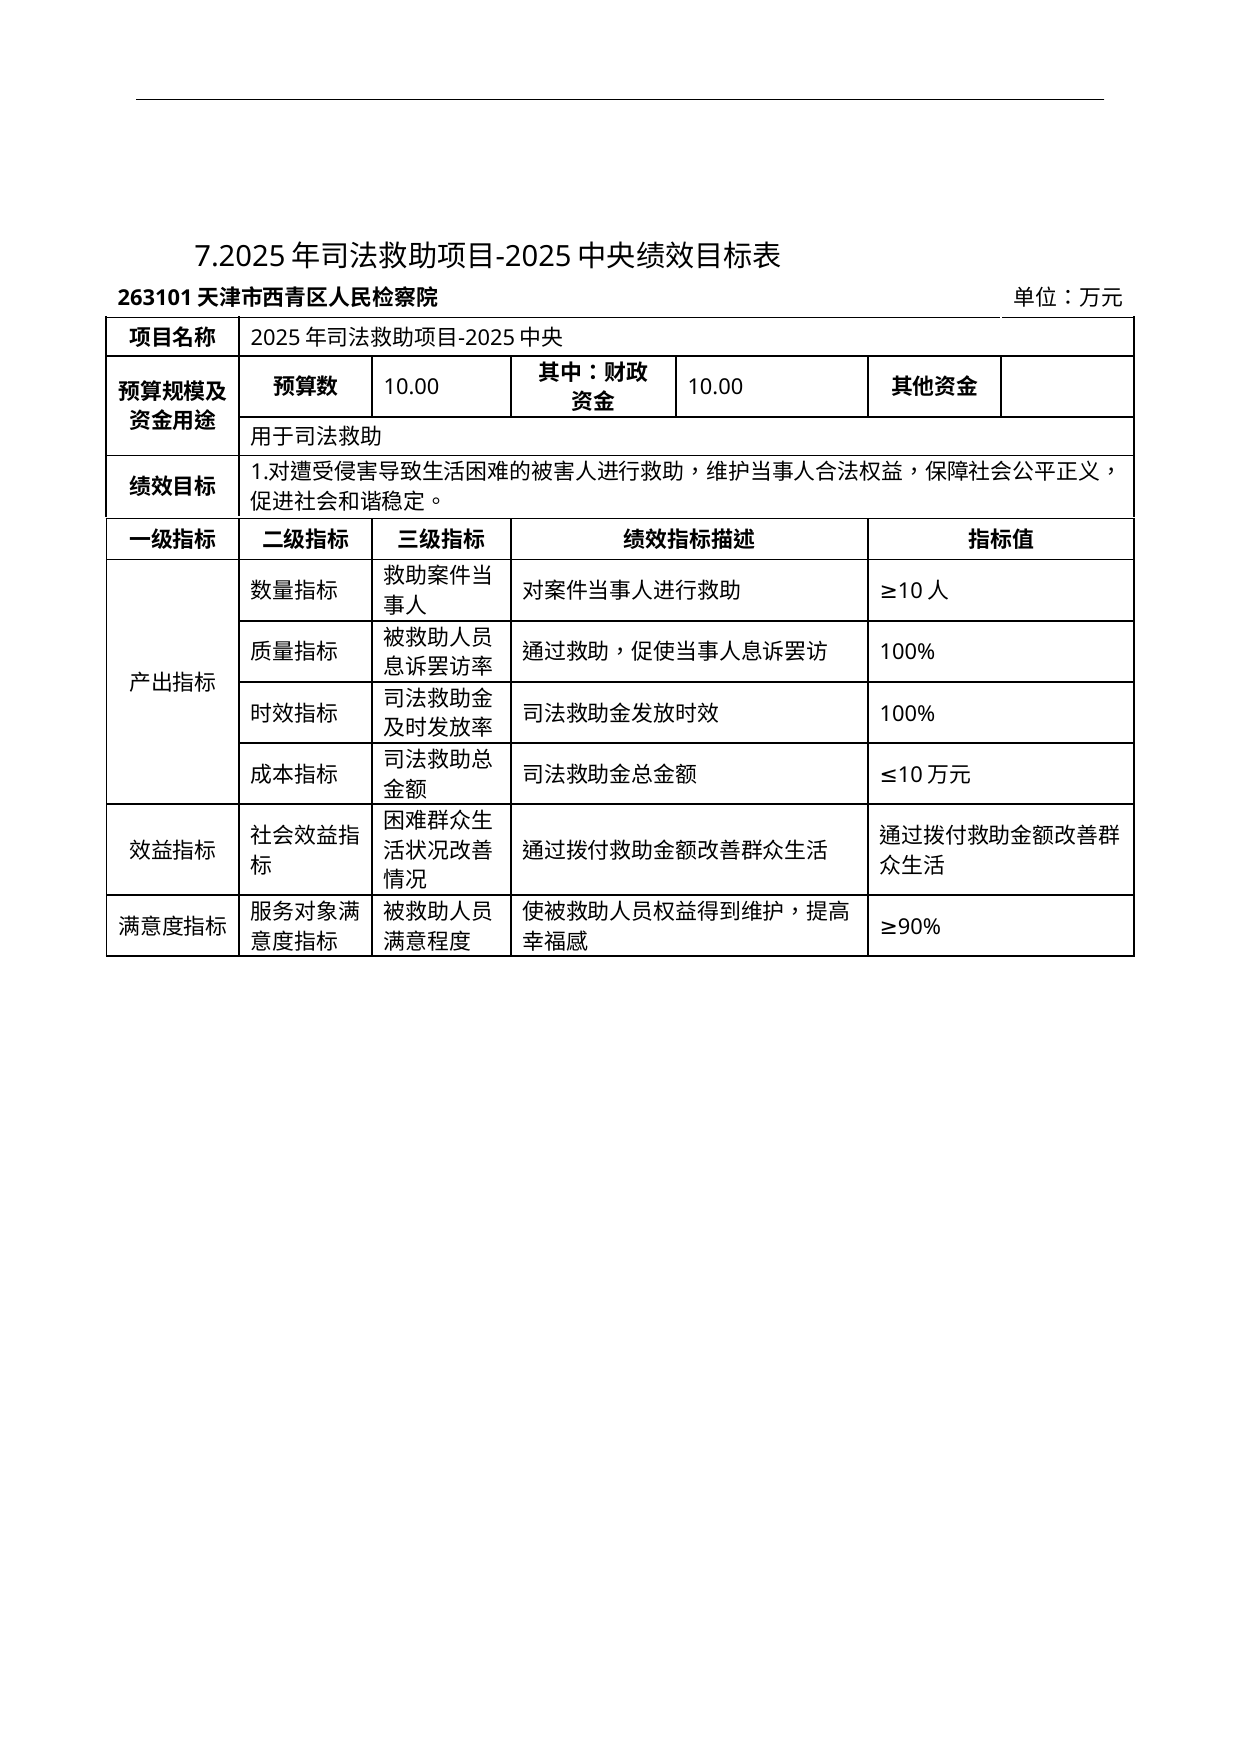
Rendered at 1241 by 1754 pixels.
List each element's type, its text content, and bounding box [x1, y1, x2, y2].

table_cell 其中：财政 资金 [512, 357, 675, 416]
table_cell 项目名称 [107, 318, 238, 355]
table_cell 效益指标 [107, 805, 238, 894]
table_cell 被救助人员息诉罢访率 [373, 622, 510, 681]
table_cell 用于司法救助 [240, 418, 1133, 454]
table_cell 使被救助人员权益得到维护，提高幸福感 [512, 896, 867, 955]
table_cell 2025年司法救助项目-2025中央 [240, 318, 1133, 355]
table_cell 困难群众生活状况改善情况 [373, 805, 510, 894]
table_header 一级指标 [107, 519, 238, 559]
table_cell 服务对象满意度指标 [240, 896, 371, 955]
table_cell 质量指标 [240, 622, 371, 681]
table_cell 绩效目标 [107, 456, 238, 516]
table_cell 满意度指标 [107, 896, 238, 955]
table_cell 其他资金 [869, 357, 1000, 416]
table_cell 救助案件当事人 [373, 560, 510, 620]
table_cell [1002, 357, 1133, 416]
table_cell 1.对遭受侵害导致生活困难的被害人进行救助，维护当事人合法权益，保障社会公平正义，促进社会和谐稳定。 [240, 456, 1133, 516]
table_header 指标值 [869, 519, 1133, 559]
table_header 单位：万元 [1002, 277, 1133, 316]
table_cell 对案件当事人进行救助 [512, 560, 867, 620]
table_cell 预算规模及资金用途 [107, 357, 238, 454]
table_cell 100% [869, 622, 1133, 681]
table_cell 司法救助金发放时效 [512, 683, 867, 742]
table_cell 被救助人员满意程度 [373, 896, 510, 955]
table_cell 司法救助总金额 [373, 744, 510, 803]
table_cell 时效指标 [240, 683, 371, 742]
table_cell 通过拨付救助金额改善群众生活 [512, 805, 867, 894]
table_cell 司法救助金及时发放率 [373, 683, 510, 742]
table_cell 通过救助，促使当事人息诉罢访 [512, 622, 867, 681]
table_cell 社会效益指标 [240, 805, 371, 894]
table_cell ≤10万元 [869, 744, 1133, 803]
table_cell ≥90% [869, 896, 1133, 955]
table_header 263101天津市西青区人民检察院 [107, 277, 1000, 316]
table_cell 预算数 [240, 357, 371, 416]
table_cell 产出指标 [107, 560, 238, 803]
text 7.2025年司法救助项目-2025中央绩效目标表 [136, 235, 1104, 275]
table_header 三级指标 [373, 519, 510, 559]
table_cell 100% [869, 683, 1133, 742]
table_cell 10.00 [677, 357, 867, 416]
table_header 二级指标 [240, 519, 371, 559]
table_cell 10.00 [373, 357, 510, 416]
table_cell 司法救助金总金额 [512, 744, 867, 803]
table_cell 数量指标 [240, 560, 371, 620]
table_cell ≥10人 [869, 560, 1133, 620]
table_cell 通过拨付救助金额改善群众生活 [869, 805, 1133, 894]
table_cell 成本指标 [240, 744, 371, 803]
table_header 绩效指标描述 [512, 519, 867, 559]
